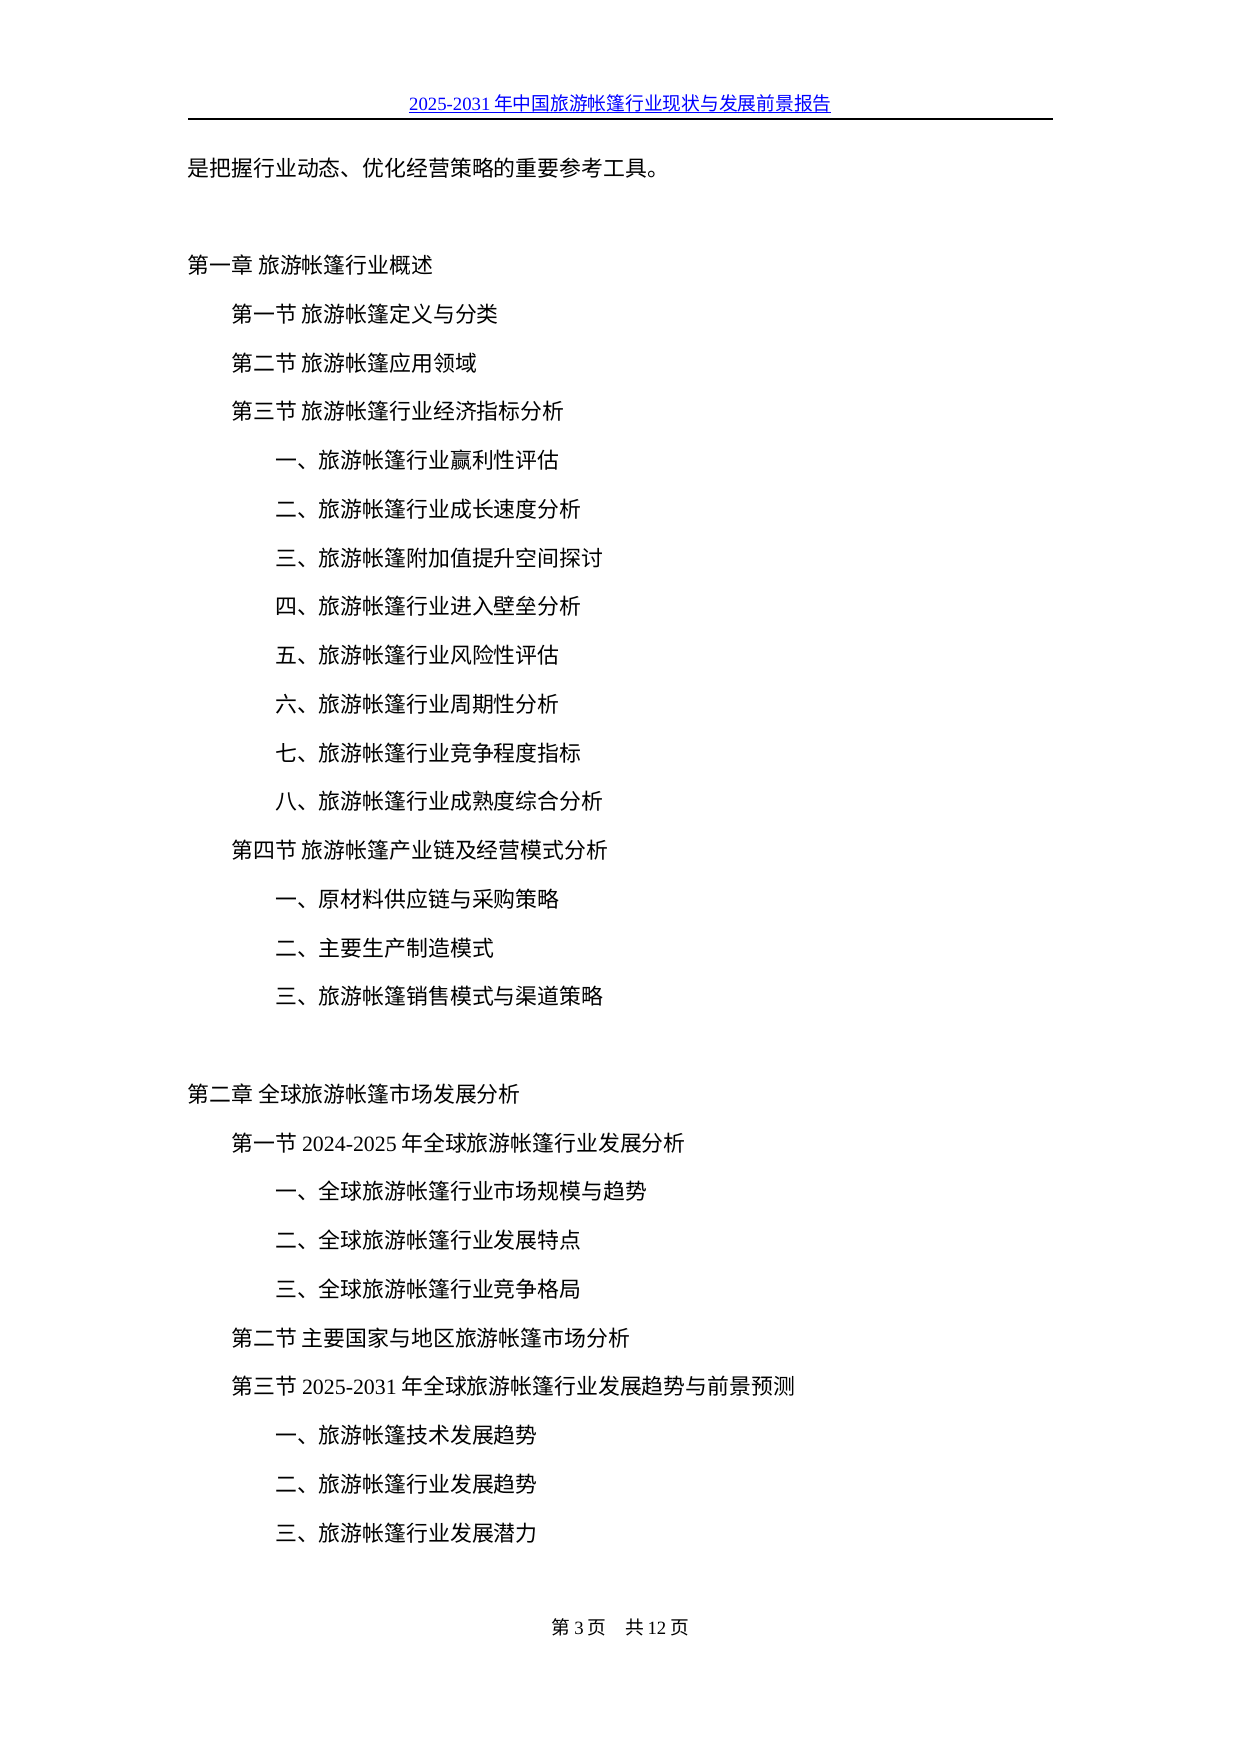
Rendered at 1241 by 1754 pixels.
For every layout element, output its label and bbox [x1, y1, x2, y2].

text [187, 150, 1053, 1548]
